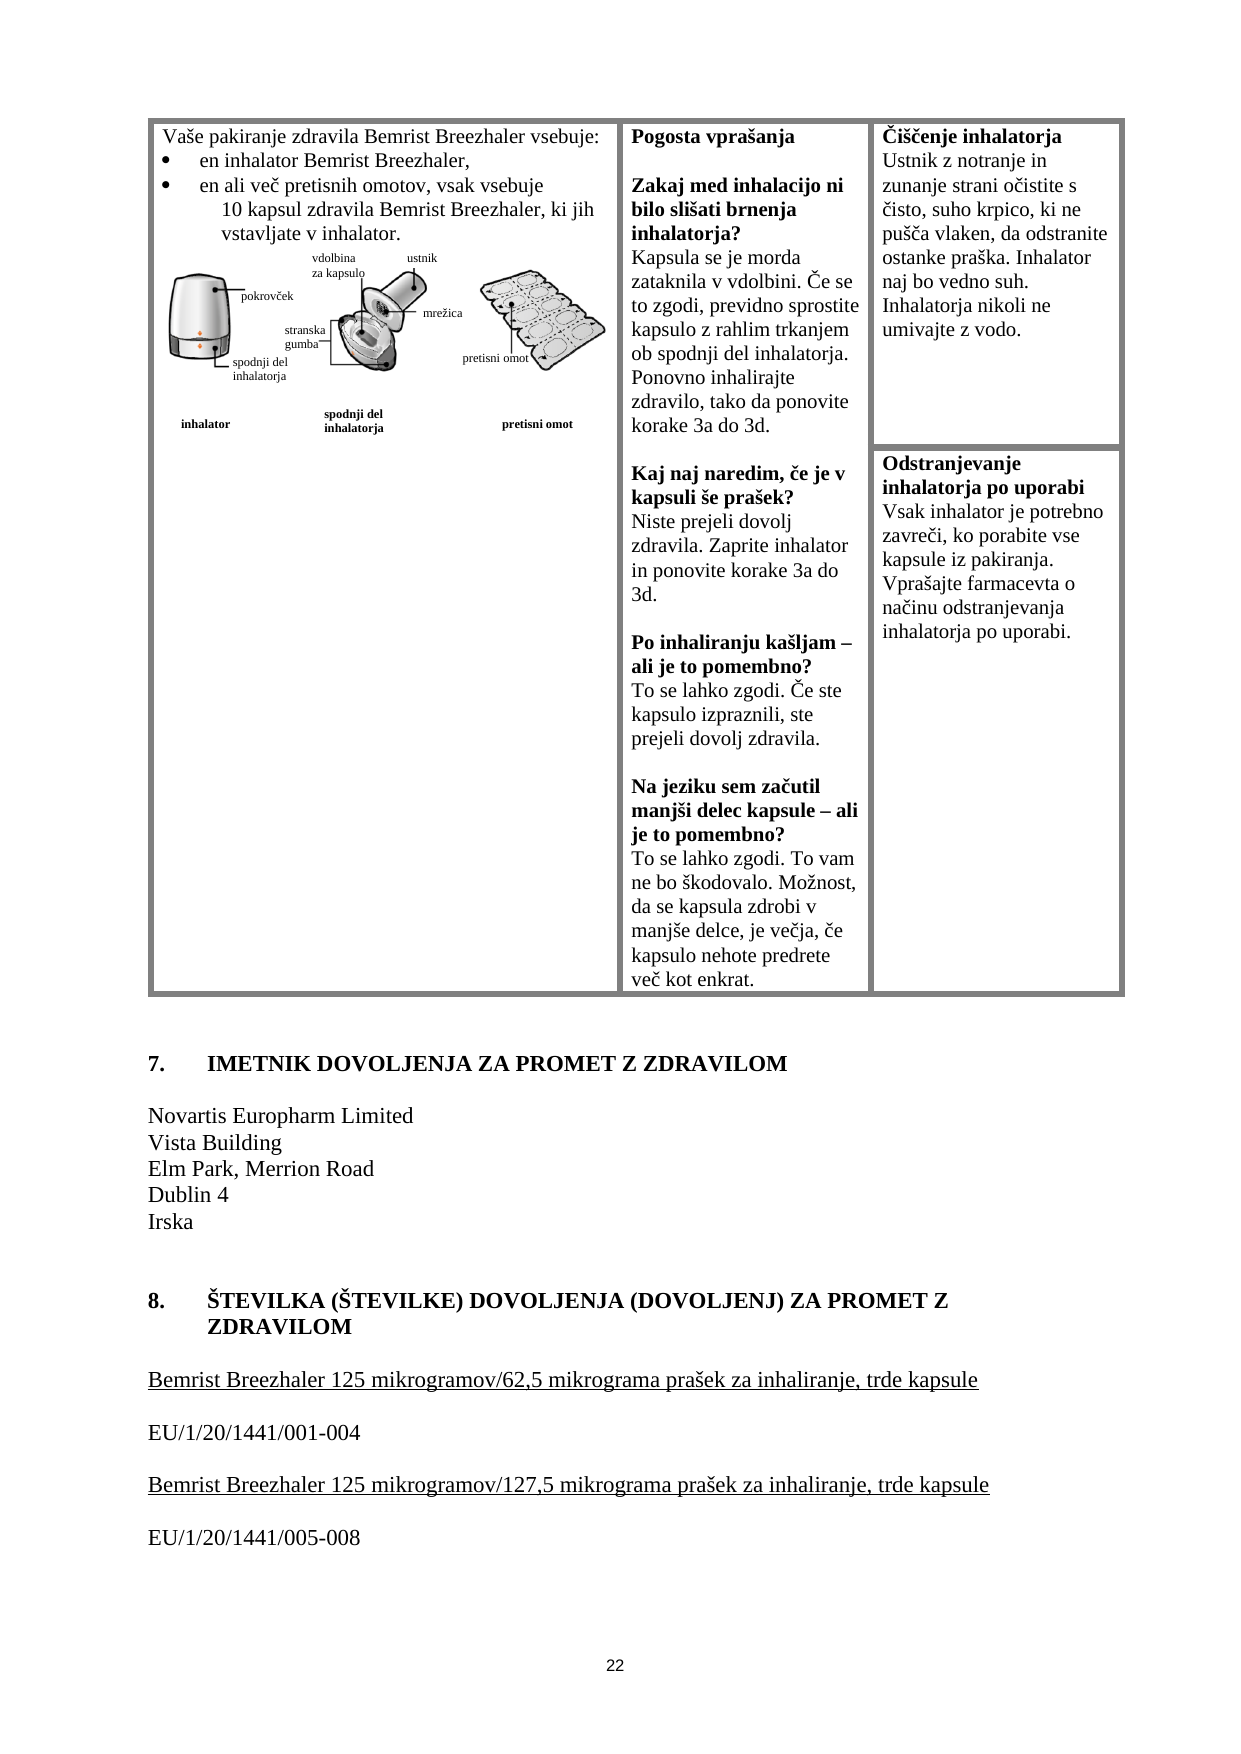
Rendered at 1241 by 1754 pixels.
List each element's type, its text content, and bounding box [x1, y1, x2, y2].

text Bemrist Breezhaler 125 mikrogramov/127,5 mikrograma prašek za inhaliranje, trde kapsule [148, 1471, 1092, 1498]
text Irska [148, 1208, 1092, 1234]
text 8. ŠTEVILKA (ŠTEVILKE) DOVOLJENJA (DOVOLJENJ) ZA PROMET Z ZDRAVILOM [148, 1287, 1092, 1339]
picture [162, 268, 609, 374]
text EU/1/20/1441/001-004 [148, 1418, 1092, 1445]
text Bemrist Breezhaler 125 mikrogramov/62,5 mikrograma prašek za inhaliranje, trde kapsule [148, 1366, 1092, 1392]
table_header Čiščenje inhalatorja Ustnik z notranje in zunanje strani očistite s čisto, suho krpico, ki ne pušča vlaken, da odstranite ostanke praška. Inhalator naj bo vedno suh. Inhalatorja nikoli ne umivajte z vodo. [874, 124, 1119, 444]
text Novartis Europharm Limited [148, 1102, 1092, 1129]
table_header Vaše pakiranje zdravila Bemrist Breezhaler vsebuje: en inhalator Bemrist Breezhaler, en ali več pretisnih omotov, vsak vsebuje 10 kapsul zdravila Bemrist Breezhaler, ki jih vstavljate v inhalator. [154, 124, 617, 991]
text Elm Park, Merrion Road [148, 1155, 1092, 1181]
table_cell Odstranjevanje inhalatorja po uporabi Vsak inhalator je potrebno zavreči, ko porabite vse kapsule iz pakiranja. Vprašajte farmacevta o načinu odstranjevanja inhalatorja po uporabi. [874, 451, 1119, 991]
text EU/1/20/1441/005-008 [148, 1524, 1092, 1550]
text 7. IMETNIK DOVOLJENJA ZA PROMET Z ZDRAVILOM [148, 1049, 1092, 1076]
table_header Pogosta vprašanja Zakaj med inhalacijo ni bilo slišati brnenja inhalatorja? Kapsula se je morda zataknila v vdolbini. Če se to zgodi, previdno sprostite kapsulo z rahlim trkanjem ob spodnji del inhalatorja. Ponovno inhalirajte zdravilo, tako da ponovite korake 3a do 3d. Kaj naj naredim, če je v kapsuli še prašek? Niste prejeli dovolj zdravila. Zaprite inhalator in ponovite korake 3a do 3d. Po inhaliranju kašljam – ali je to pomembno? To se lahko zgodi. Če ste kapsulo izpraznili, ste prejeli dovolj zdravila. Na jeziku sem začutil manjši delec kapsule – ali je to pomembno? To se lahko zgodi. To vam ne bo škodovalo. Možnost, da se kapsula zdrobi v manjše delce, je večja, če kapsulo nehote predrete več kot enkrat. [623, 124, 868, 991]
text Vista Building [148, 1129, 1092, 1155]
text Dublin 4 [148, 1181, 1092, 1208]
